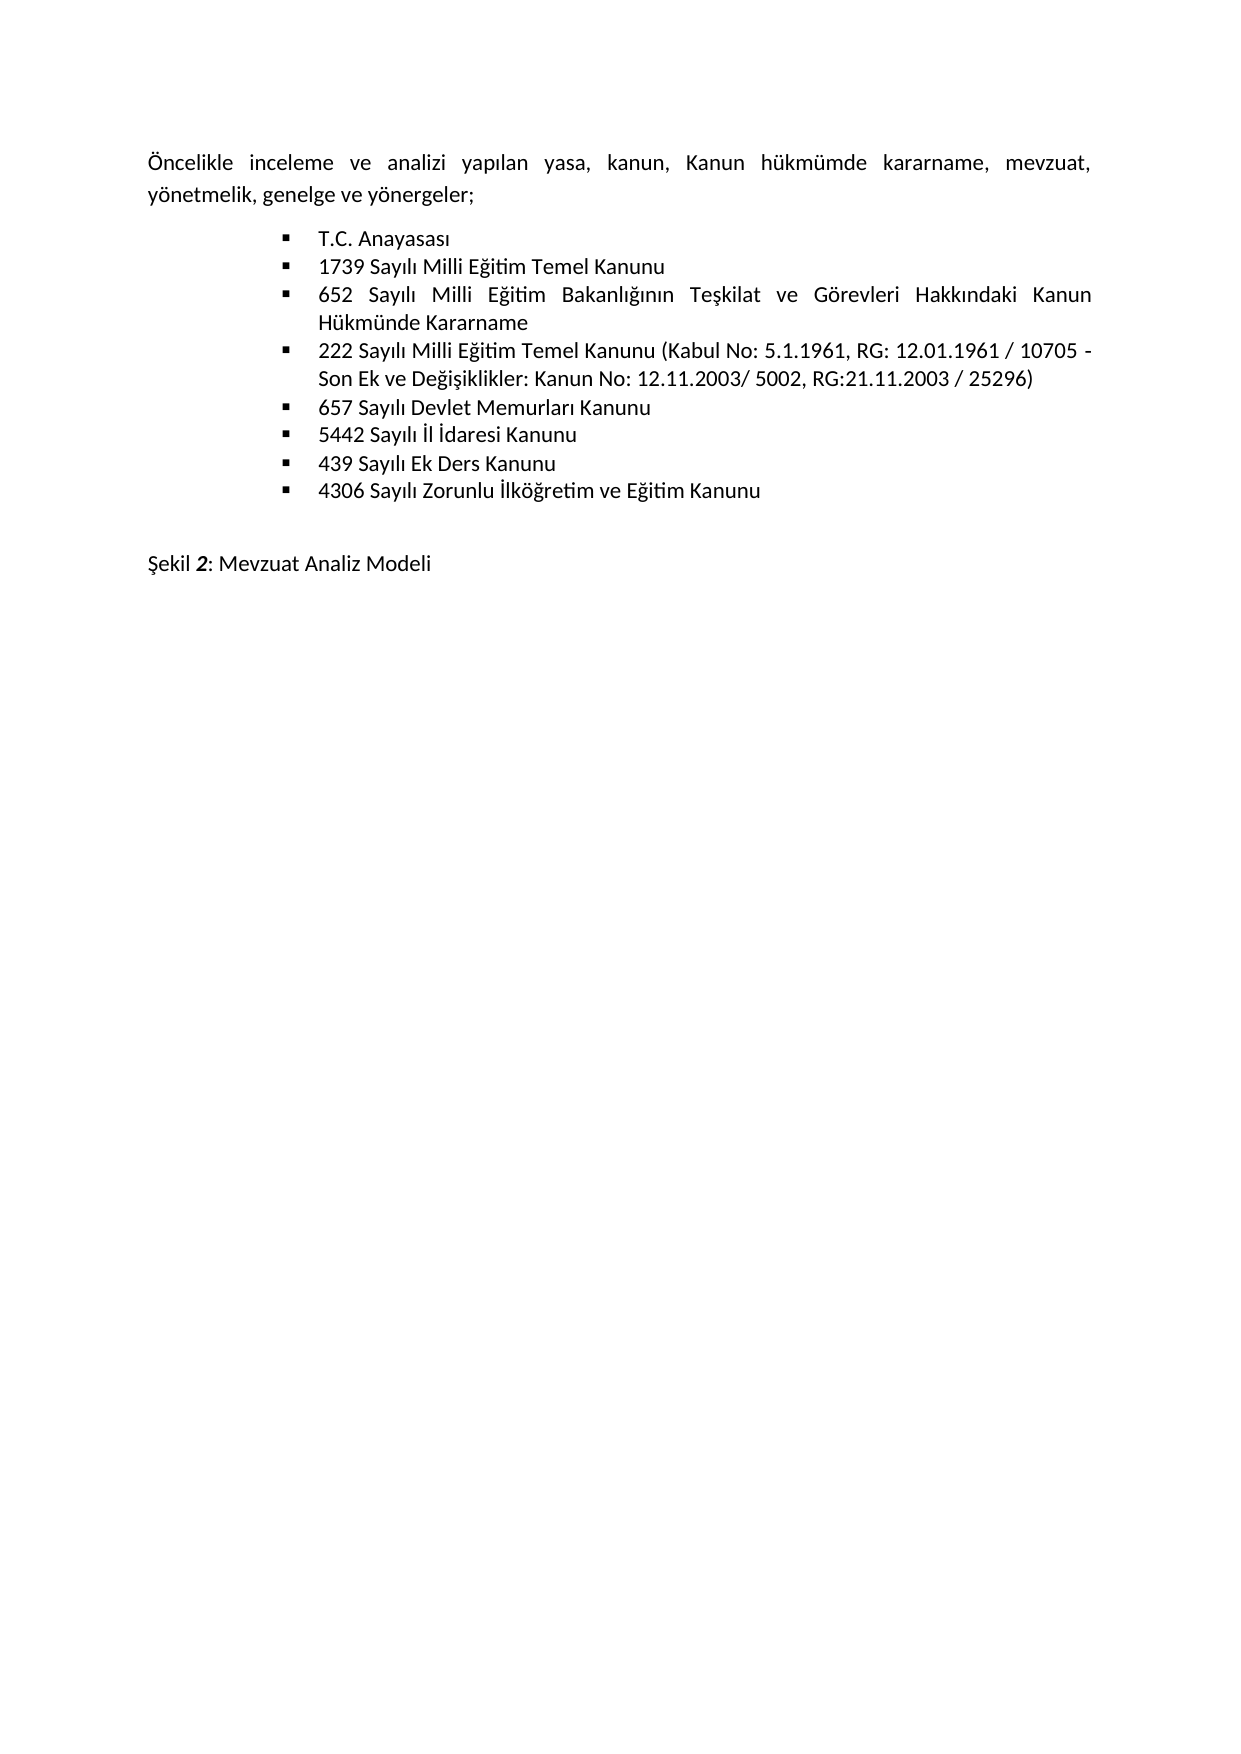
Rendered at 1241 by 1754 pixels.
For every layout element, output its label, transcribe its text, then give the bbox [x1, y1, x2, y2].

list 5442 Sayılı İl İdaresi Kanunu [281, 421, 1093, 449]
list 657 Sayılı Devlet Memurları Kanunu [281, 393, 1093, 421]
list 439 Sayılı Ek Ders Kanunu [281, 449, 1093, 477]
text Öncelikle inceleme ve analizi yapılan yasa, kanun, Kanun hükmümde kararname, mevzuat, yönetmelik, genelge ve yönergeler; [148, 148, 1093, 208]
list T.C. Anayasası [281, 224, 1093, 252]
text Şekil 2: Mevzuat Analiz Modeli [148, 549, 1093, 577]
list 1739 Sayılı Milli Eğitim Temel Kanunu [281, 252, 1093, 281]
list 652 Sayılı Milli Eğitim Bakanlığının Teşkilat ve Görevleri Hakkındaki Kanun Hükmünde Kararname [281, 281, 1093, 337]
list 4306 Sayılı Zorunlu İlköğretim ve Eğitim Kanunu [281, 477, 1093, 505]
list 222 Sayılı Milli Eğitim Temel Kanunu (Kabul No: 5.1.1961, RG: 12.01.1961 / 10705 ‐ Son Ek ve Değişiklikler: Kanun No: 12.11.2003/ 5002, RG:21.11.2003 / 25296) [281, 337, 1093, 393]
